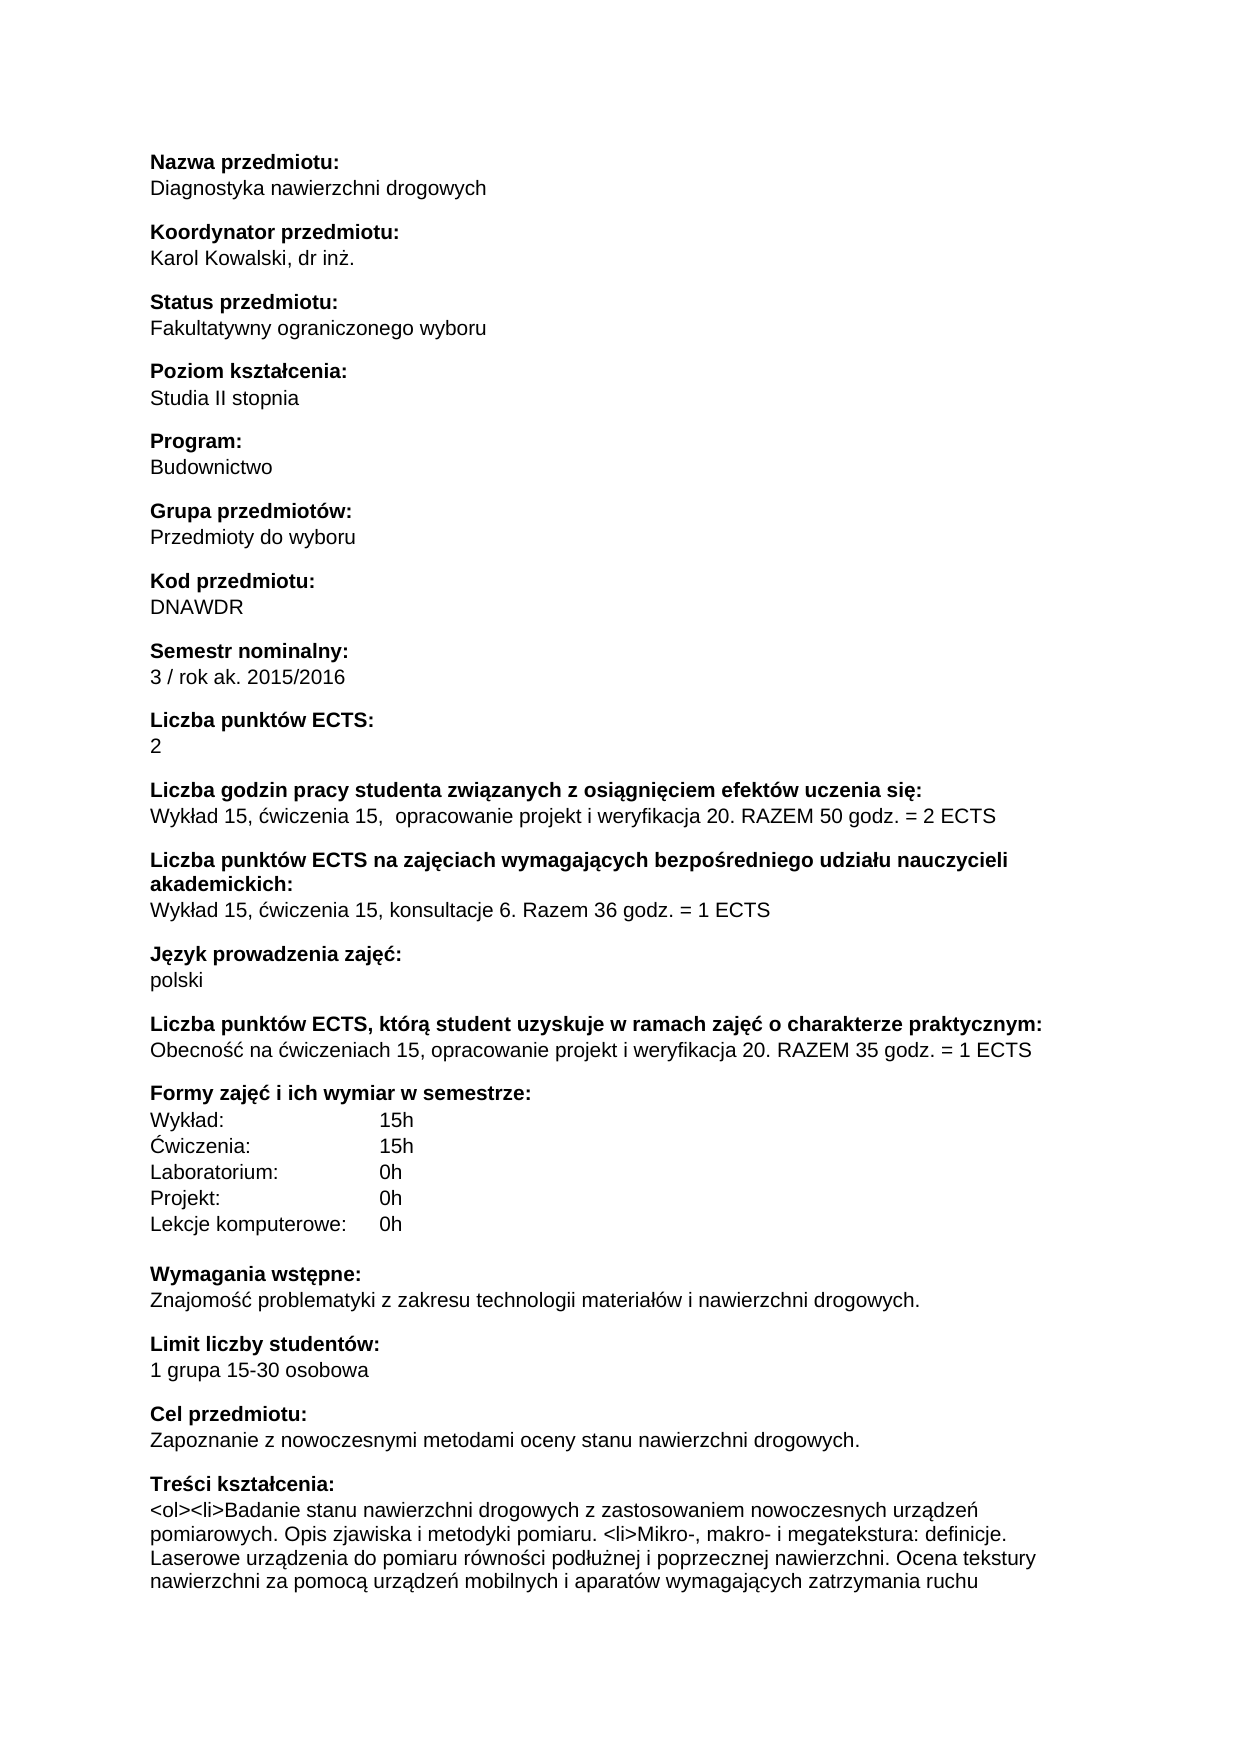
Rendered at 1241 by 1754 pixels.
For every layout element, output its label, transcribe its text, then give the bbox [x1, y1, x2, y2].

text polski [150, 968, 1090, 992]
text Treści kształcenia: [150, 1471, 1090, 1495]
text Liczba godzin pracy studenta związanych z osiągnięciem efektów uczenia się: [150, 778, 1090, 802]
text Cel przedmiotu: [150, 1402, 1090, 1426]
text Program: [150, 429, 1090, 453]
table_cell Projekt: [140, 1186, 367, 1210]
text Znajomość problematyki z zakresu technologii materiałów i nawierzchni drogowych. [150, 1288, 1090, 1312]
table_cell 15h [369, 1132, 597, 1158]
text Wykład 15, ćwiczenia 15, konsultacje 6. Razem 36 godz. = 1 ECTS [150, 898, 1090, 922]
text Kod przedmiotu: [150, 569, 1090, 593]
text Diagnostyka nawierzchni drogowych [150, 176, 1090, 200]
text Status przedmiotu: [150, 289, 1090, 313]
text DNAWDR [150, 595, 1090, 619]
text Studia II stopnia [150, 385, 1090, 409]
text 2 [150, 734, 1090, 758]
text Formy zajęć i ich wymiar w semestrze: [150, 1081, 1090, 1105]
text Limit liczby studentów: [150, 1332, 1090, 1356]
text 3 / rok ak. 2015/2016 [150, 664, 1090, 688]
text Wymagania wstępne: [150, 1262, 1090, 1286]
text Karol Kowalski, dr inż. [150, 246, 1090, 270]
table_cell 0h [369, 1184, 597, 1210]
text Poziom kształcenia: [150, 359, 1090, 383]
table_cell Lekcje komputerowe: [140, 1212, 367, 1236]
text Język prowadzenia zajęć: [150, 942, 1090, 966]
table_header Wykład: [140, 1108, 367, 1132]
table_cell 0h [369, 1210, 597, 1236]
table_cell 0h [369, 1158, 597, 1184]
text Nazwa przedmiotu: [150, 150, 1090, 174]
text Budownictwo [150, 455, 1090, 479]
text Zapoznanie z nowoczesnymi metodami oceny stanu nawierzchni drogowych. [150, 1428, 1090, 1452]
text Grupa przedmiotów: [150, 499, 1090, 523]
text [150, 1497, 1090, 1593]
text Obecność na ćwiczeniach 15, opracowanie projekt i weryfikacja 20. RAZEM 35 godz. = 1 ECTS [150, 1037, 1090, 1061]
text Liczba punktów ECTS: [150, 708, 1090, 732]
text Liczba punktów ECTS, którą student uzyskuje w ramach zajęć o charakterze praktycznym: [150, 1011, 1090, 1035]
table_cell Laboratorium: [140, 1160, 367, 1184]
table_cell Ćwiczenia: [140, 1134, 367, 1158]
text Liczba punktów ECTS na zajęciach wymagających bezpośredniego udziału nauczycieli akademickich: [150, 848, 1090, 896]
text Koordynator przedmiotu: [150, 220, 1090, 244]
text Wykład 15, ćwiczenia 15, opracowanie projekt i weryfikacja 20. RAZEM 50 godz. = 2 ECTS [150, 804, 1090, 828]
text Semestr nominalny: [150, 638, 1090, 662]
text 1 grupa 15-30 osobowa [150, 1358, 1090, 1382]
text Przedmioty do wyboru [150, 525, 1090, 549]
text Fakultatywny ograniczonego wyboru [150, 316, 1090, 339]
table_header 15h [369, 1108, 597, 1132]
